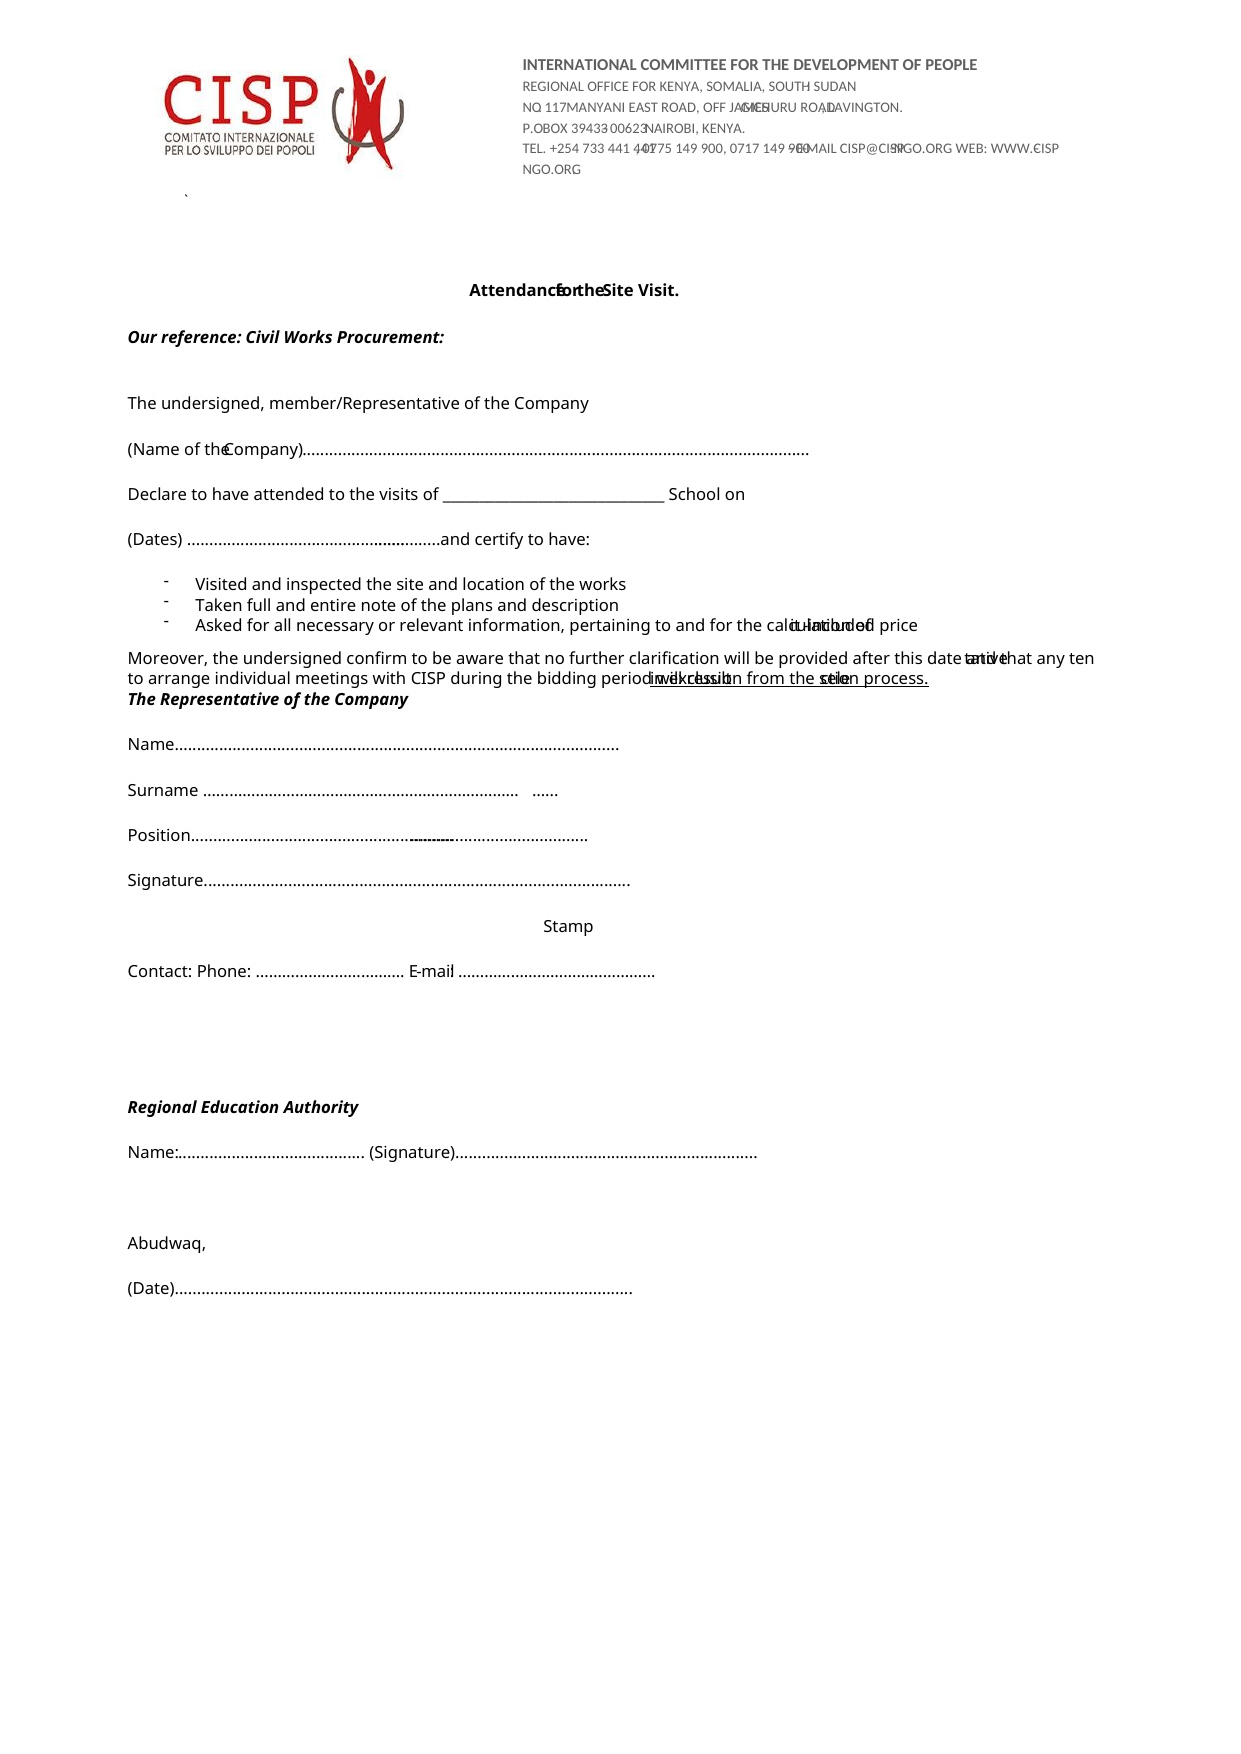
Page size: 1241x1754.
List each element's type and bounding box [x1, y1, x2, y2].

picture [0, 0, 1051, 1750]
